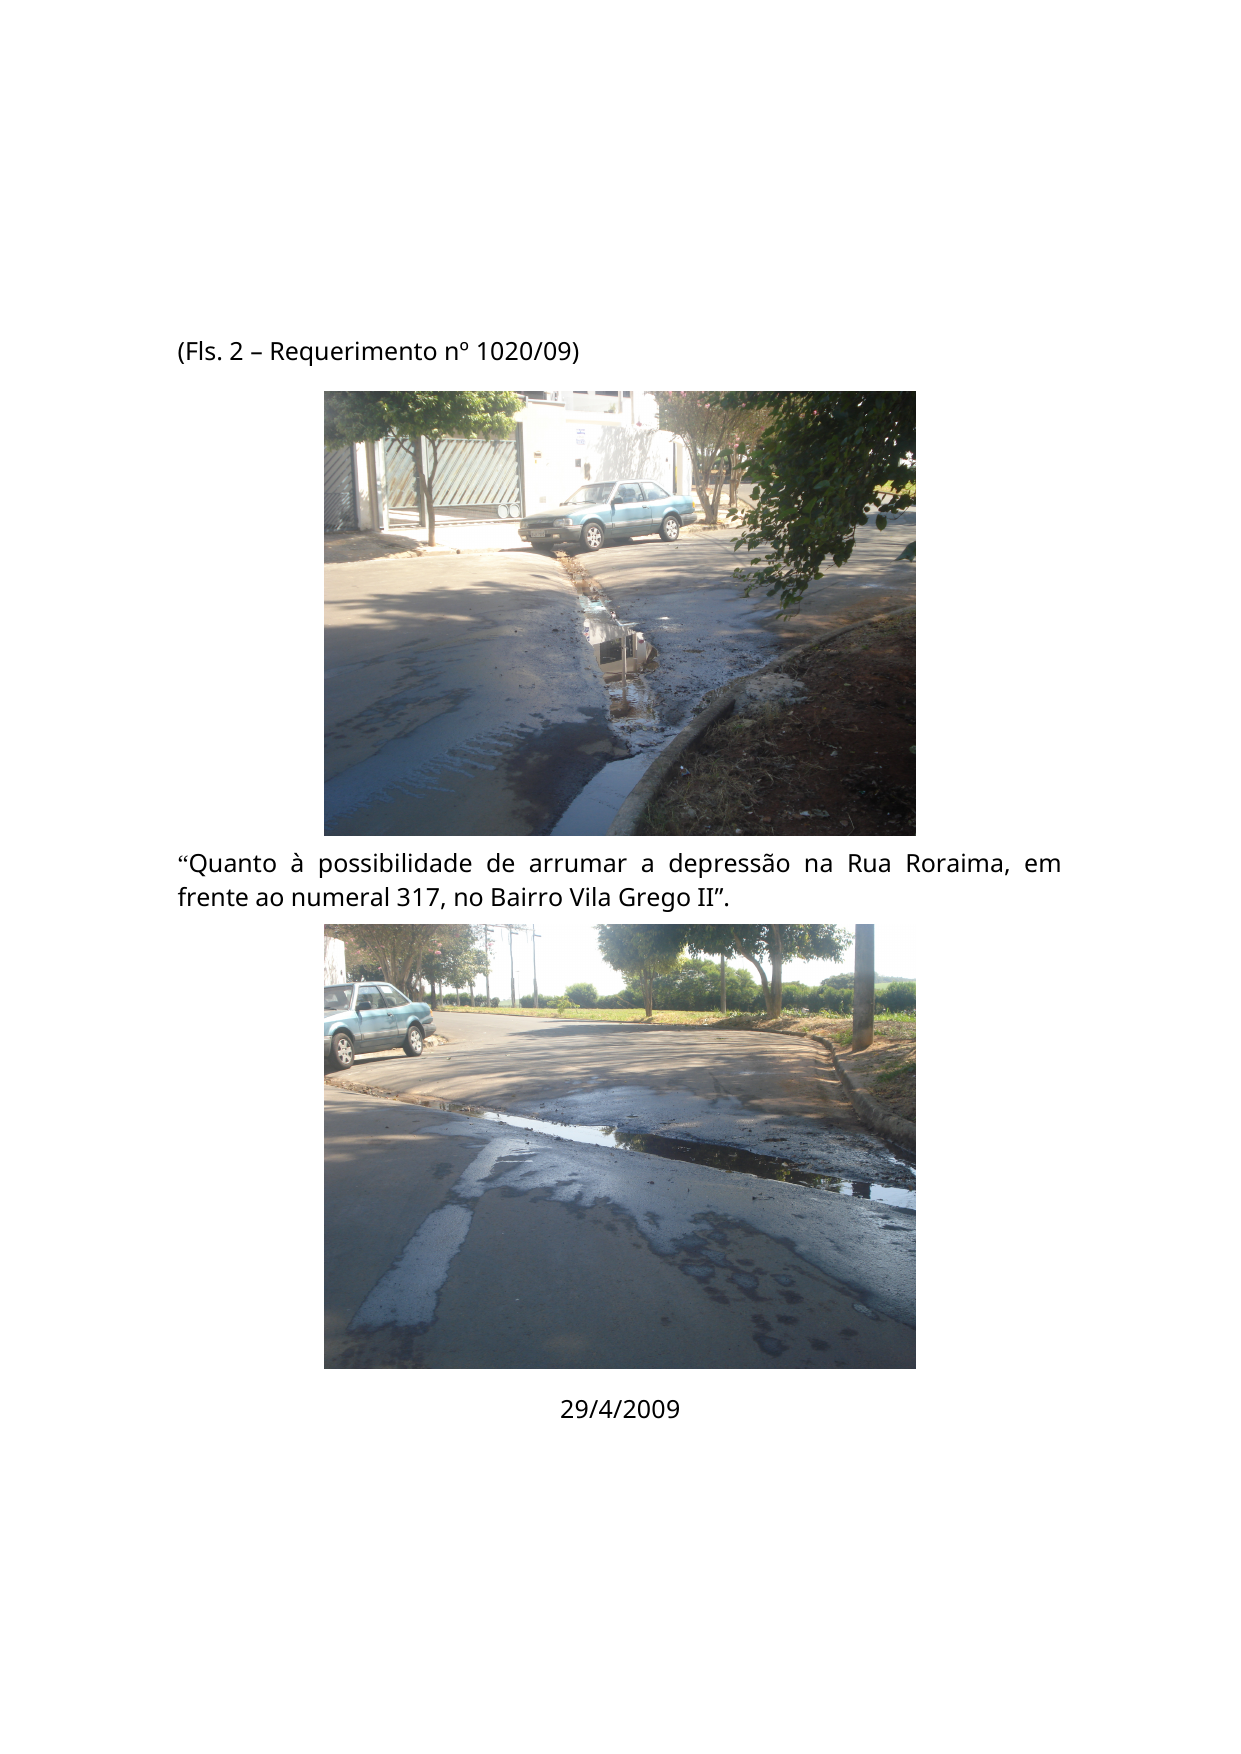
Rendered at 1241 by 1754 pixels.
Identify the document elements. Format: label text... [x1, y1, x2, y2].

picture [324, 924, 916, 1369]
text (Fls. 2 – Requerimento nº 1020/09) [177, 334, 1063, 368]
text “Quanto à possibilidade de arrumar a depressão na Rua Roraima, em frente ao numeral 317, no Bairro Vila Grego II”. [177, 846, 1063, 914]
picture [324, 391, 916, 836]
text 29/4/2009 [177, 1392, 1063, 1426]
